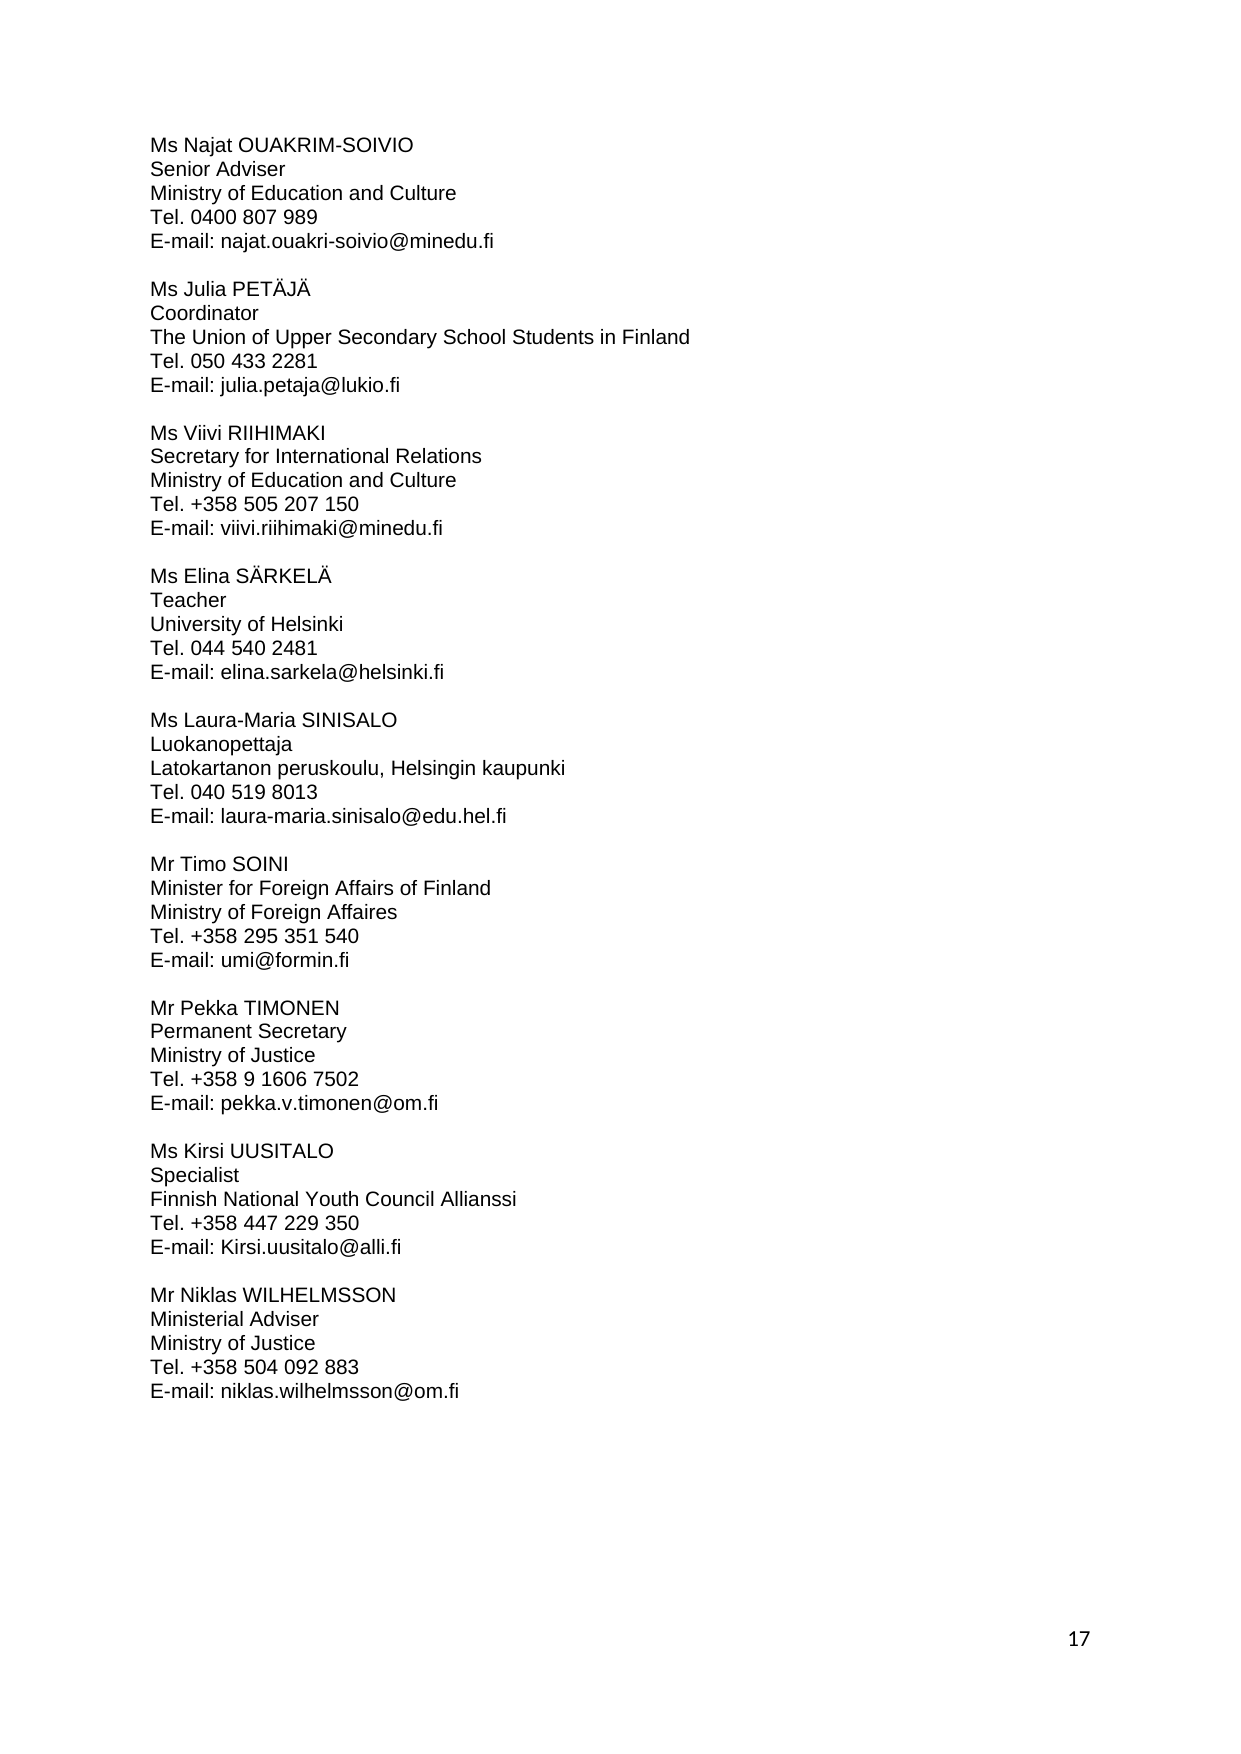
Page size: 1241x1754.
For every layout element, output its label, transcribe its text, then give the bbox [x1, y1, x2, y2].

text Mr Niklas WILHELMSSON [150, 1283, 1090, 1307]
text Tel. 040 519 8013 [150, 780, 1090, 804]
text Tel. +358 9 1606 7502 [150, 1067, 1090, 1091]
text Senior Adviser [150, 157, 1090, 181]
text Mr Timo SOINI [150, 852, 1090, 876]
text Finnish National Youth Council Allianssi [150, 1187, 1090, 1211]
text Tel. 0400 807 989 [150, 205, 1090, 229]
text E-mail: viivi.riihimaki@minedu.fi [150, 516, 1090, 540]
text Tel. 044 540 2481 [150, 636, 1090, 660]
text E-mail: niklas.wilhelmsson@om.fi [150, 1379, 1090, 1403]
text Ministry of Foreign Affaires [150, 899, 1090, 923]
text Latokartanon peruskoulu, Helsingin kaupunki [150, 756, 1090, 780]
text Ms Laura-Maria SINISALO [150, 708, 1090, 732]
text Secretary for International Relations [150, 444, 1090, 468]
text Ministry of Education and Culture [150, 181, 1090, 205]
text Mr Pekka TIMONEN [150, 995, 1090, 1019]
text E-mail: najat.ouakri-soivio@minedu.fi [150, 229, 1090, 253]
text Ministry of Justice [150, 1043, 1090, 1067]
text The Union of Upper Secondary School Students in Finland [150, 324, 1090, 348]
text E-mail: Kirsi.uusitalo@alli.fi [150, 1235, 1090, 1259]
text Specialist [150, 1163, 1090, 1187]
text Tel. +358 295 351 540 [150, 923, 1090, 947]
text E-mail: julia.petaja@lukio.fi [150, 372, 1090, 396]
text Ms Viivi RIIHIMAKI [150, 420, 1090, 444]
text Ms Julia PETÄJÄ [150, 277, 1090, 301]
text Tel. +358 505 207 150 [150, 492, 1090, 516]
text Tel. 050 433 2281 [150, 348, 1090, 372]
text E-mail: elina.sarkela@helsinki.fi [150, 660, 1090, 684]
text Minister for Foreign Affairs of Finland [150, 876, 1090, 899]
text Luokanopettaja [150, 732, 1090, 756]
text Ms Najat OUAKRIM-SOIVIO [150, 133, 1090, 157]
text Permanent Secretary [150, 1019, 1090, 1043]
text E-mail: laura-maria.sinisalo@edu.hel.fi [150, 804, 1090, 828]
text Ministry of Education and Culture [150, 468, 1090, 492]
text Ms Kirsi UUSITALO [150, 1139, 1090, 1163]
text Ministry of Justice [150, 1331, 1090, 1355]
text E-mail: pekka.v.timonen@om.fi [150, 1091, 1090, 1115]
text Tel. +358 504 092 883 [150, 1355, 1090, 1379]
text Tel. +358 447 229 350 [150, 1211, 1090, 1235]
text Ms Elina SÄRKELÄ [150, 564, 1090, 588]
text University of Helsinki [150, 612, 1090, 636]
text E-mail: umi@formin.fi [150, 947, 1090, 971]
text Coordinator [150, 301, 1090, 324]
text Teacher [150, 588, 1090, 612]
text Ministerial Adviser [150, 1307, 1090, 1331]
